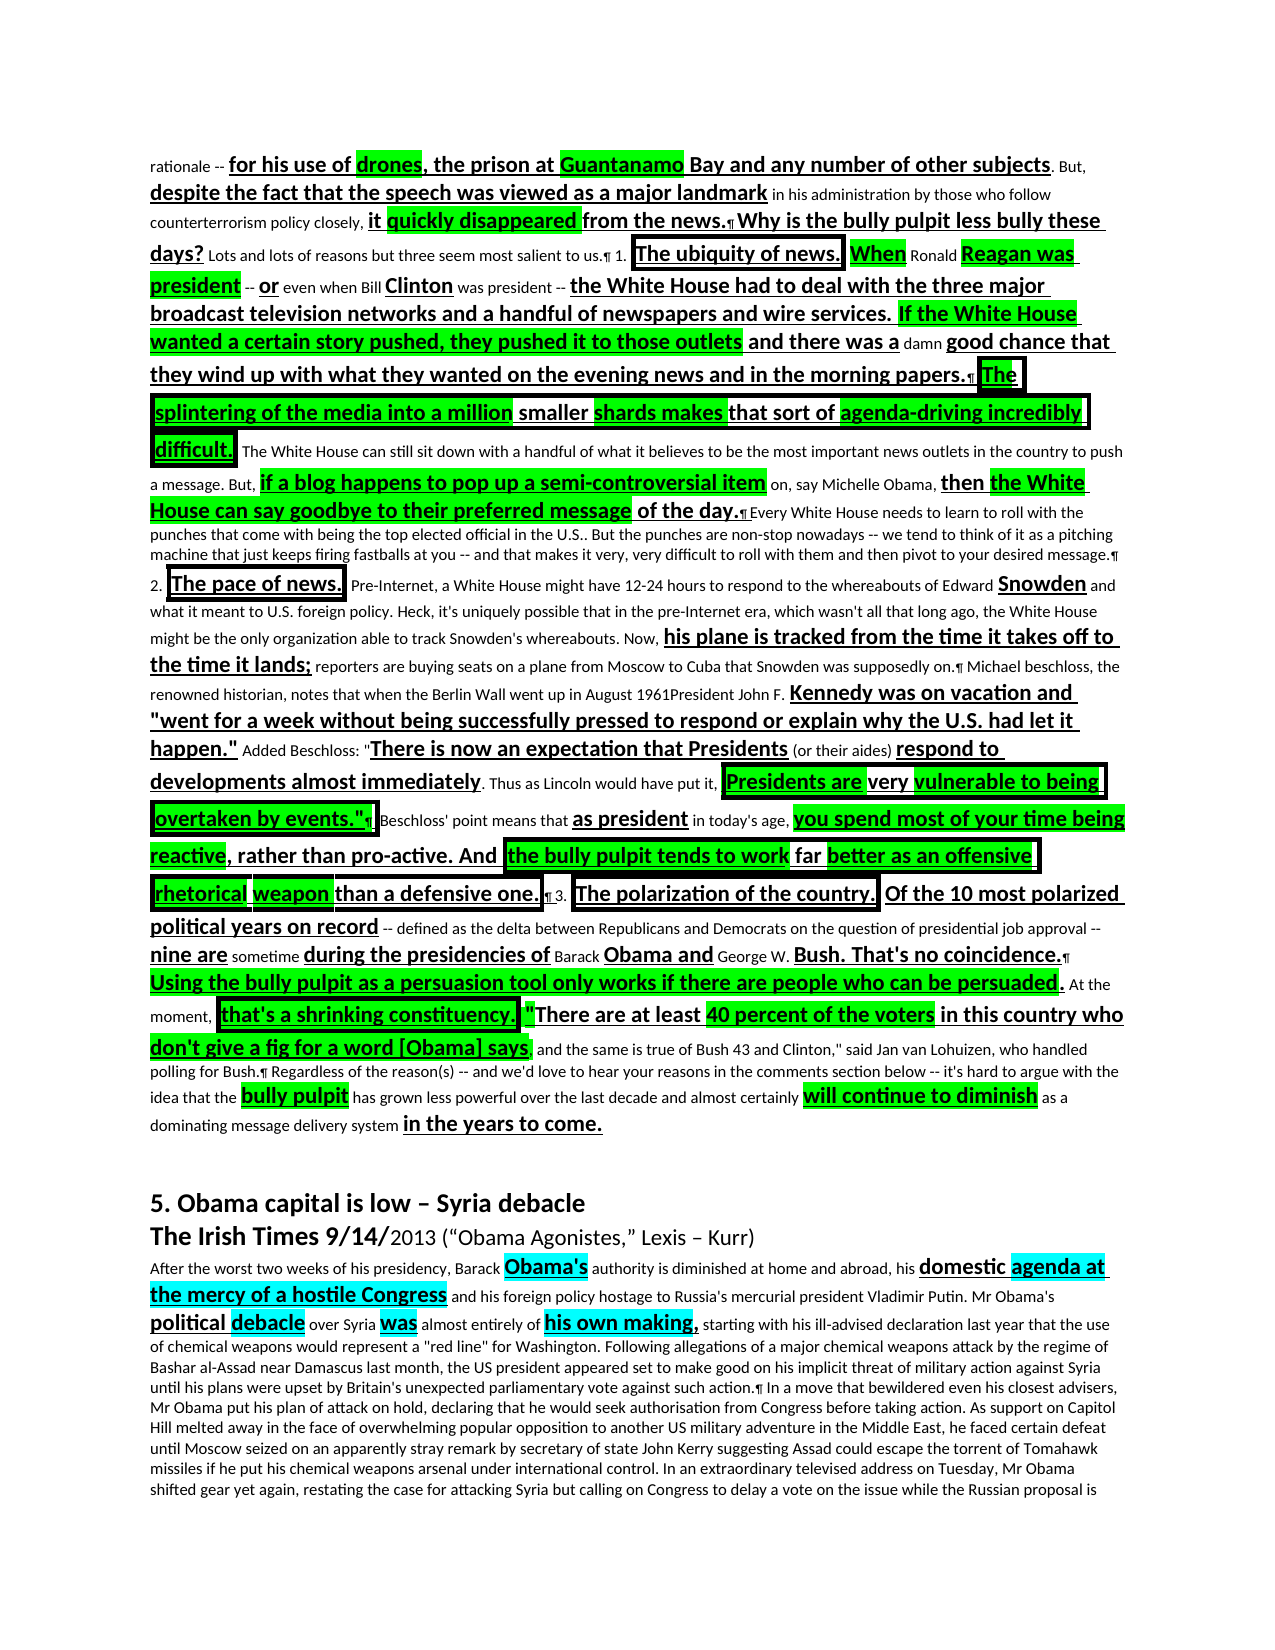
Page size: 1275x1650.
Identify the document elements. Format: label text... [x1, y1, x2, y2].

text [150, 150, 1125, 1138]
text 5. Obama capital is low – Syria debacle [150, 1186, 1125, 1219]
text The Irish Times 9/14/2013 (“Obama Agonistes,” Lexis – Kurr) [150, 1219, 1125, 1252]
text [150, 1252, 1125, 1499]
